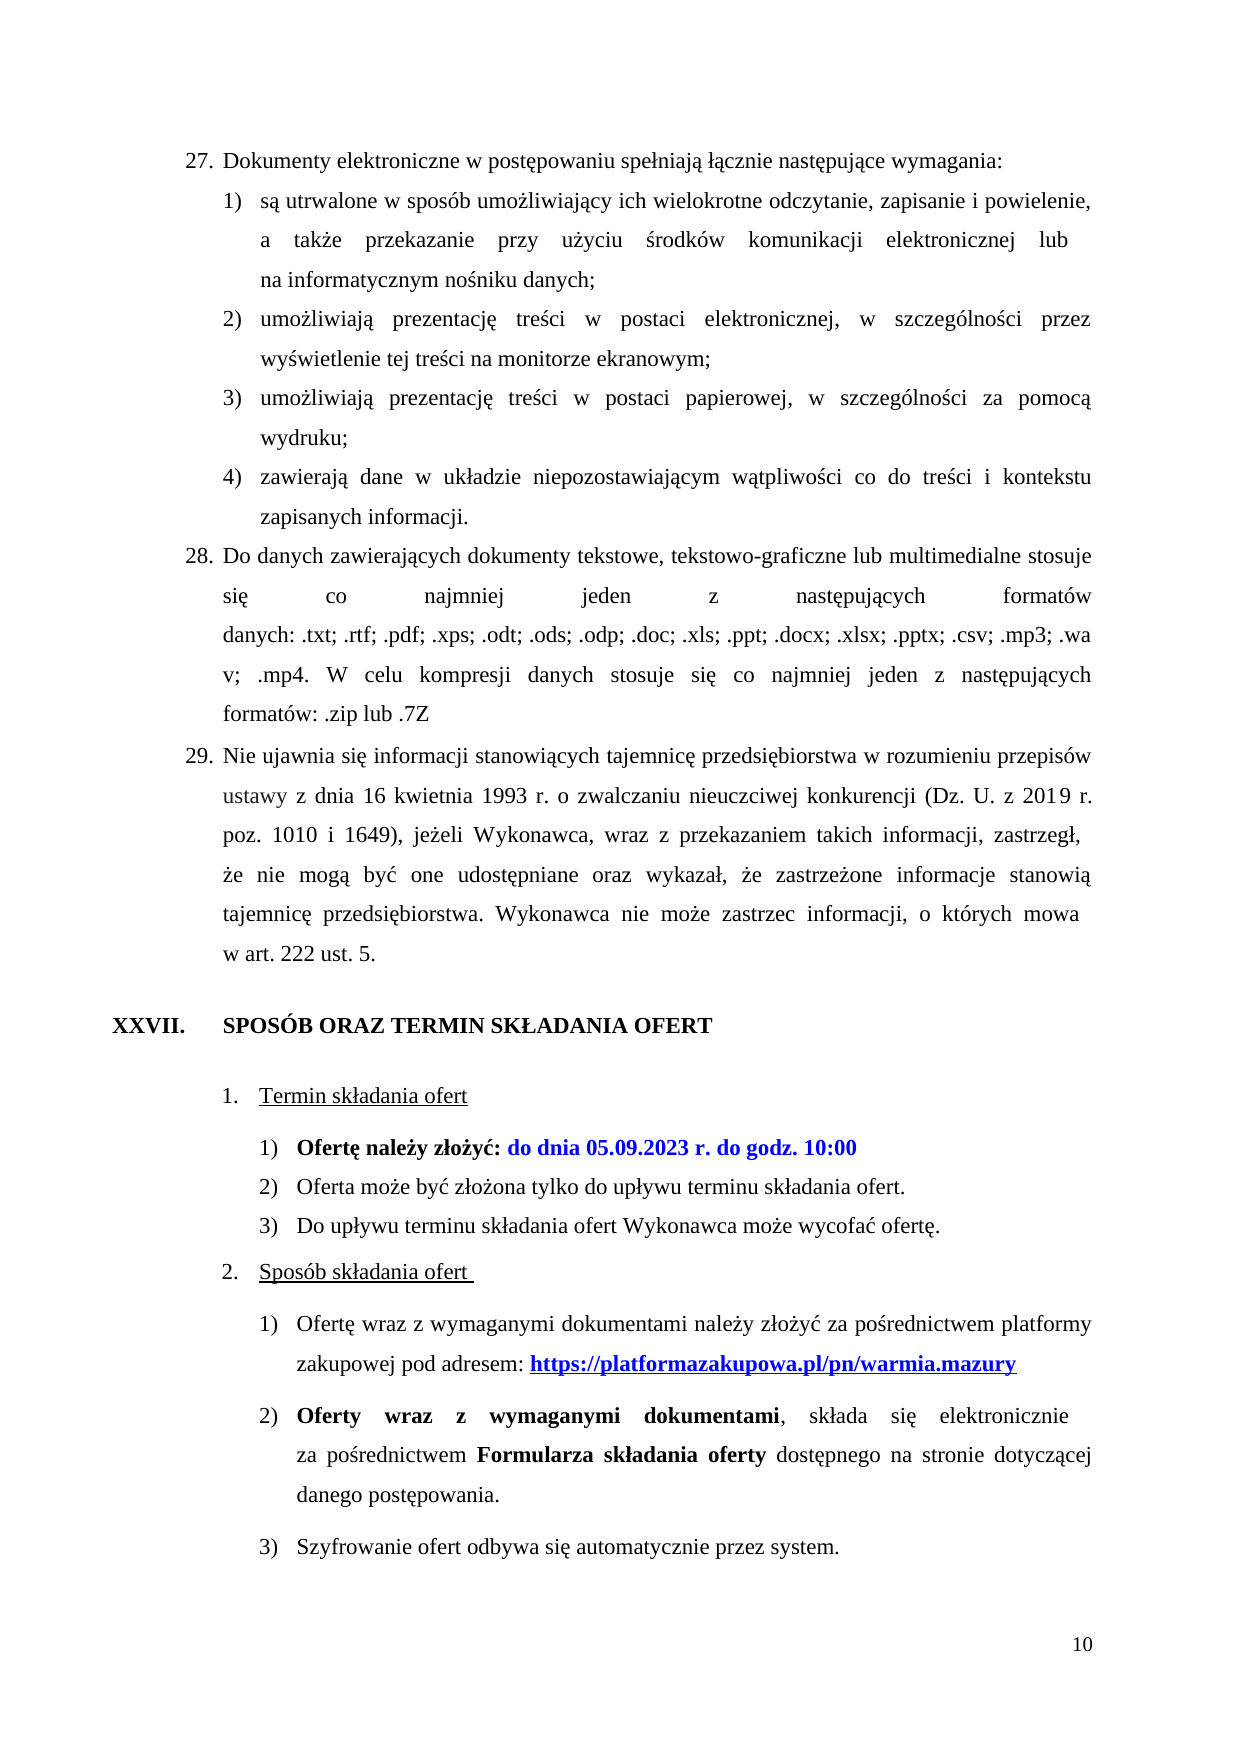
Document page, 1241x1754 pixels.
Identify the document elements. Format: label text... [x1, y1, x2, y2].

list Termin składania ofert [221, 1082, 1093, 1108]
list Ofertę wraz z wymaganymi dokumentami należy złożyć za pośrednictwem platformy zakupowej pod adresem: https://platformazakupowa.pl/pn/warmia.mazury [259, 1310, 1093, 1376]
list umożliwiają prezentację treści w postaci papierowej, w szczególności za pomocą wydruku; [223, 384, 1093, 450]
list SPOSÓB ORAZ TERMIN SKŁADANIA OFERT [185, 1012, 1093, 1039]
list Ofertę należy złożyć: do dnia 05.09.2023 r. do godz. 10:00 [259, 1134, 1093, 1160]
list Dokumenty elektroniczne w postępowaniu spełniają łącznie następujące wymagania: [185, 148, 1093, 174]
list Do upływu terminu składania ofert Wykonawca może wycofać ofertę. [259, 1213, 1093, 1239]
list są utrwalone w sposób umożliwiający ich wielokrotne odczytanie, zapisanie i powielenie, a także przekazanie przy użyciu środków komunikacji elektronicznej lub na informatycznym nośniku danych; [223, 187, 1093, 292]
list zawierają dane w układzie niepozostawiającym wątpliwości co do treści i kontekstu zapisanych informacji. [223, 463, 1093, 529]
list Sposób składania ofert [221, 1258, 1093, 1285]
list Szyfrowanie ofert odbywa się automatycznie przez system. [259, 1533, 1093, 1559]
list Do danych zawierających dokumenty tekstowe, tekstowo-graficzne lub multimedialne stosuje się co najmniej jeden z następujących formatów danych: .txt; .rtf; .pdf; .xps; .odt; .ods; .odp; .doc; .xls; .ppt; .docx; .xlsx; .pptx; .csv; .mp3; .wav; .mp4. W celu kompresji danych stosuje się co najmniej jeden z następujących formatów: .zip lub .7Z [185, 542, 1093, 727]
list Nie ujawnia się informacji stanowiących tajemnicę przedsiębiorstwa w rozumieniu przepisów ustawy z dnia 16 kwietnia 1993 r. o zwalczaniu nieuczciwej konkurencji (Dz. U. z 2019 r. poz. 1010 i 1649), jeżeli Wykonawca, wraz z przekazaniem takich informacji, zastrzegł, że nie mogą być one udostępniane oraz wykazał, że zastrzeżone informacje stanowią tajemnicę przedsiębiorstwa. Wykonawca nie może zastrzec informacji, o których mowa w art. 222 ust. 5. [185, 742, 1093, 966]
list Oferta może być złożona tylko do upływu terminu składania ofert. [259, 1173, 1093, 1199]
list umożliwiają prezentację treści w postaci elektronicznej, w szczególności przez wyświetlenie tej treści na monitorze ekranowym; [223, 306, 1093, 371]
list Oferty wraz z wymaganymi dokumentami, składa się elektronicznie za pośrednictwem Formularza składania oferty dostępnego na stronie dotyczącej danego postępowania. [259, 1402, 1093, 1507]
